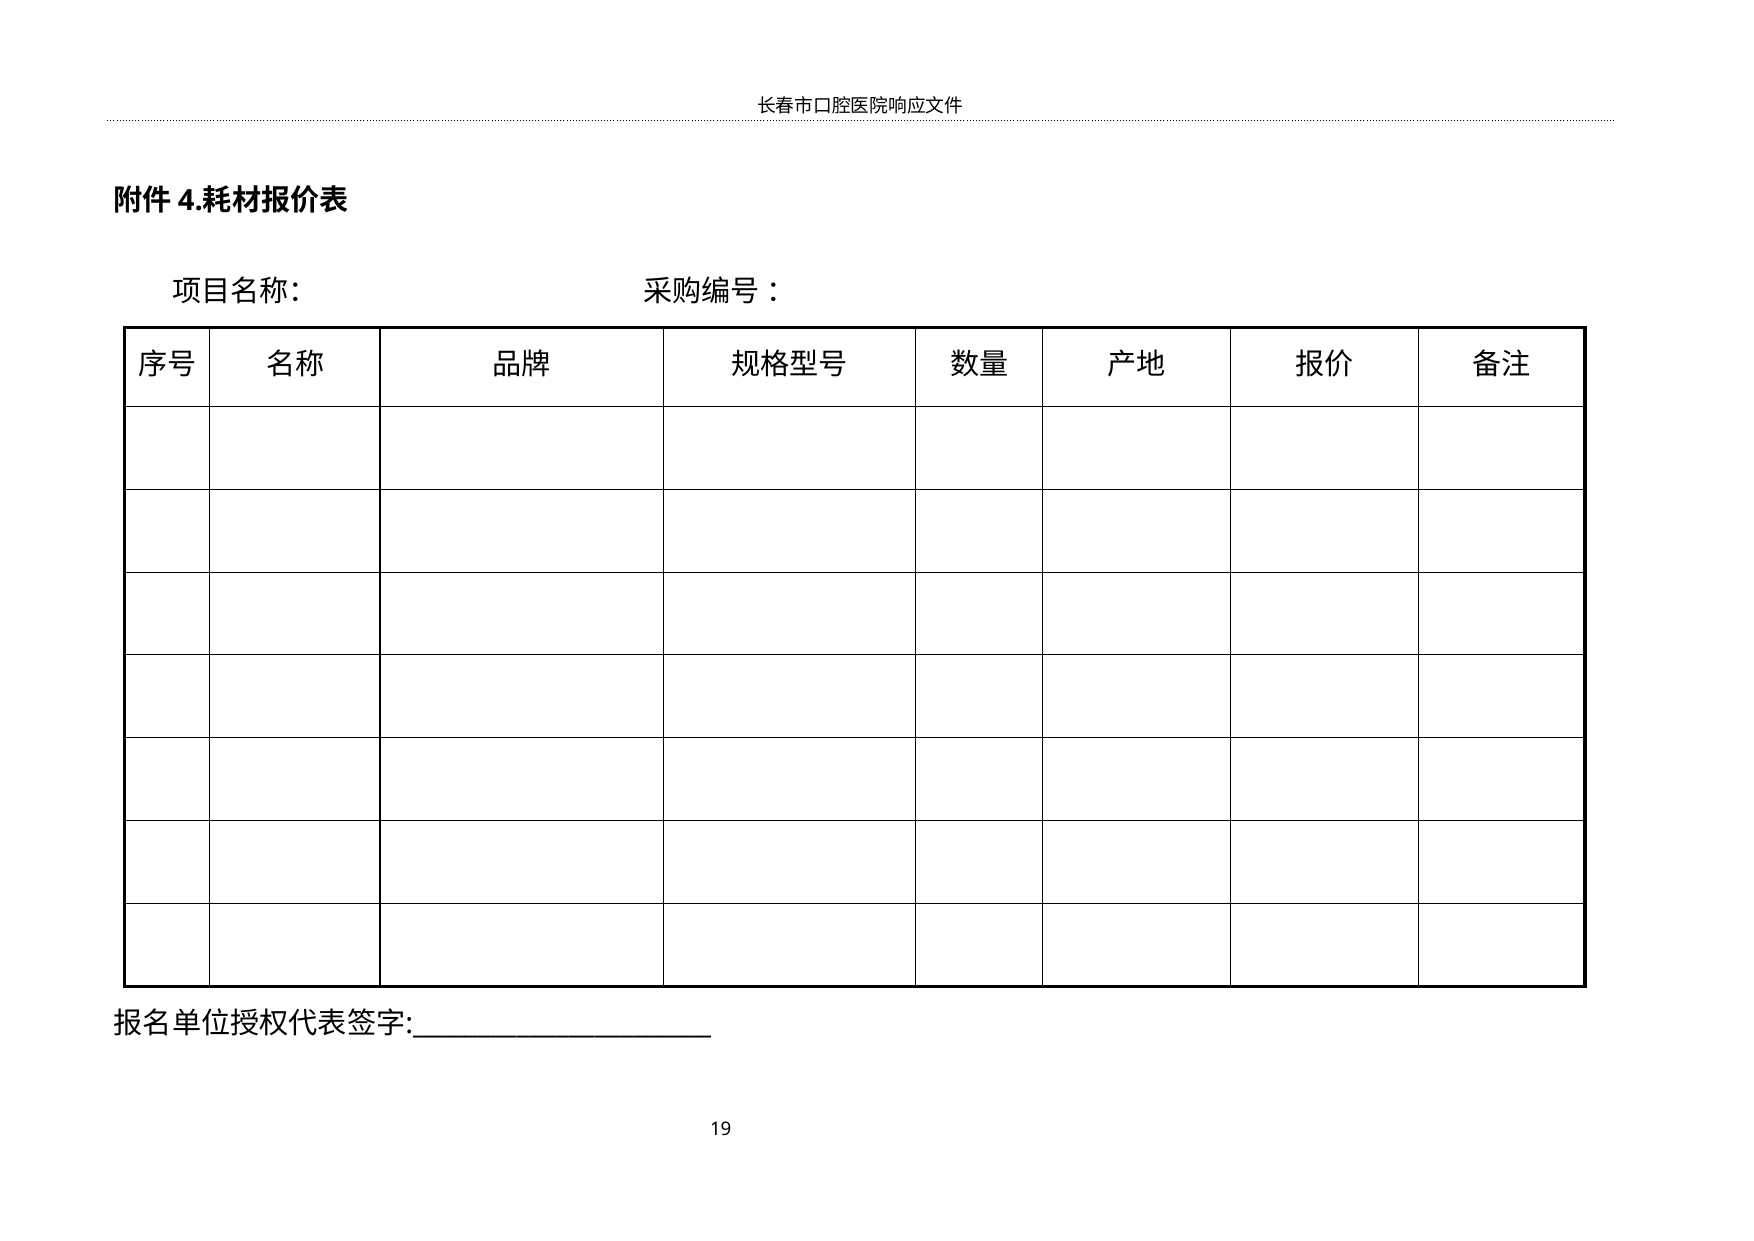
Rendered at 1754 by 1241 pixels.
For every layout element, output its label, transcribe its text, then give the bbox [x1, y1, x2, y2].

table_cell [916, 738, 1042, 820]
table_header 名称 [210, 329, 379, 406]
table_cell [1043, 904, 1230, 985]
table_cell [664, 904, 915, 985]
table_cell [916, 407, 1042, 489]
table_cell [1419, 821, 1583, 902]
table_cell [916, 490, 1042, 572]
table_header 数量 [916, 329, 1042, 406]
table_header 备注 [1419, 329, 1583, 406]
text 项目名称： 采购编号 ： [113, 267, 1606, 310]
table_cell [126, 738, 209, 820]
text 附件4.耗材报价表 [113, 165, 1606, 230]
table_cell [664, 490, 915, 572]
table_cell [916, 655, 1042, 737]
table_cell [126, 407, 209, 489]
table_cell [1043, 738, 1230, 820]
table_cell [916, 821, 1042, 902]
table_cell [916, 573, 1042, 654]
table_cell [381, 490, 663, 572]
table_cell [126, 490, 209, 572]
table_cell [664, 655, 915, 737]
table_header 规格型号 [664, 329, 915, 406]
table_cell [664, 573, 915, 654]
table_cell [1419, 573, 1583, 654]
table_cell [210, 573, 379, 654]
table_cell [381, 573, 663, 654]
table_cell [1231, 407, 1418, 489]
table_cell [381, 738, 663, 820]
table_cell [1043, 655, 1230, 737]
table_cell [210, 821, 379, 902]
table_cell [1043, 490, 1230, 572]
table_header 产地 [1043, 329, 1230, 406]
table_cell [126, 655, 209, 737]
table_cell [916, 904, 1042, 985]
table_cell [1043, 573, 1230, 654]
table_cell [1231, 821, 1418, 902]
table_cell [1231, 655, 1418, 737]
table_cell [126, 573, 209, 654]
table_cell [1419, 490, 1583, 572]
table_cell [210, 407, 379, 489]
table_header 序号 [126, 329, 209, 406]
table_cell [664, 407, 915, 489]
table_cell [1043, 407, 1230, 489]
text 报名单位授权代表签字:_______________________ [113, 988, 1606, 1053]
table_cell [664, 821, 915, 902]
table_cell [1231, 738, 1418, 820]
table_cell [381, 407, 663, 489]
table_cell [1419, 407, 1583, 489]
table_cell [210, 655, 379, 737]
table_header 品牌 [381, 329, 663, 406]
table_cell [1043, 821, 1230, 902]
table_cell [1231, 573, 1418, 654]
table_cell [664, 738, 915, 820]
table_header 报价 [1231, 329, 1418, 406]
table_cell [1231, 490, 1418, 572]
table_cell [1419, 655, 1583, 737]
table_cell [381, 821, 663, 902]
table_cell [381, 655, 663, 737]
table_cell [126, 904, 209, 985]
table_cell [1419, 904, 1583, 985]
table_cell [1419, 738, 1583, 820]
table_cell [210, 904, 379, 985]
table_cell [126, 821, 209, 902]
table_cell [1231, 904, 1418, 985]
table_cell [210, 490, 379, 572]
table_cell [210, 738, 379, 820]
table_cell [381, 904, 663, 985]
